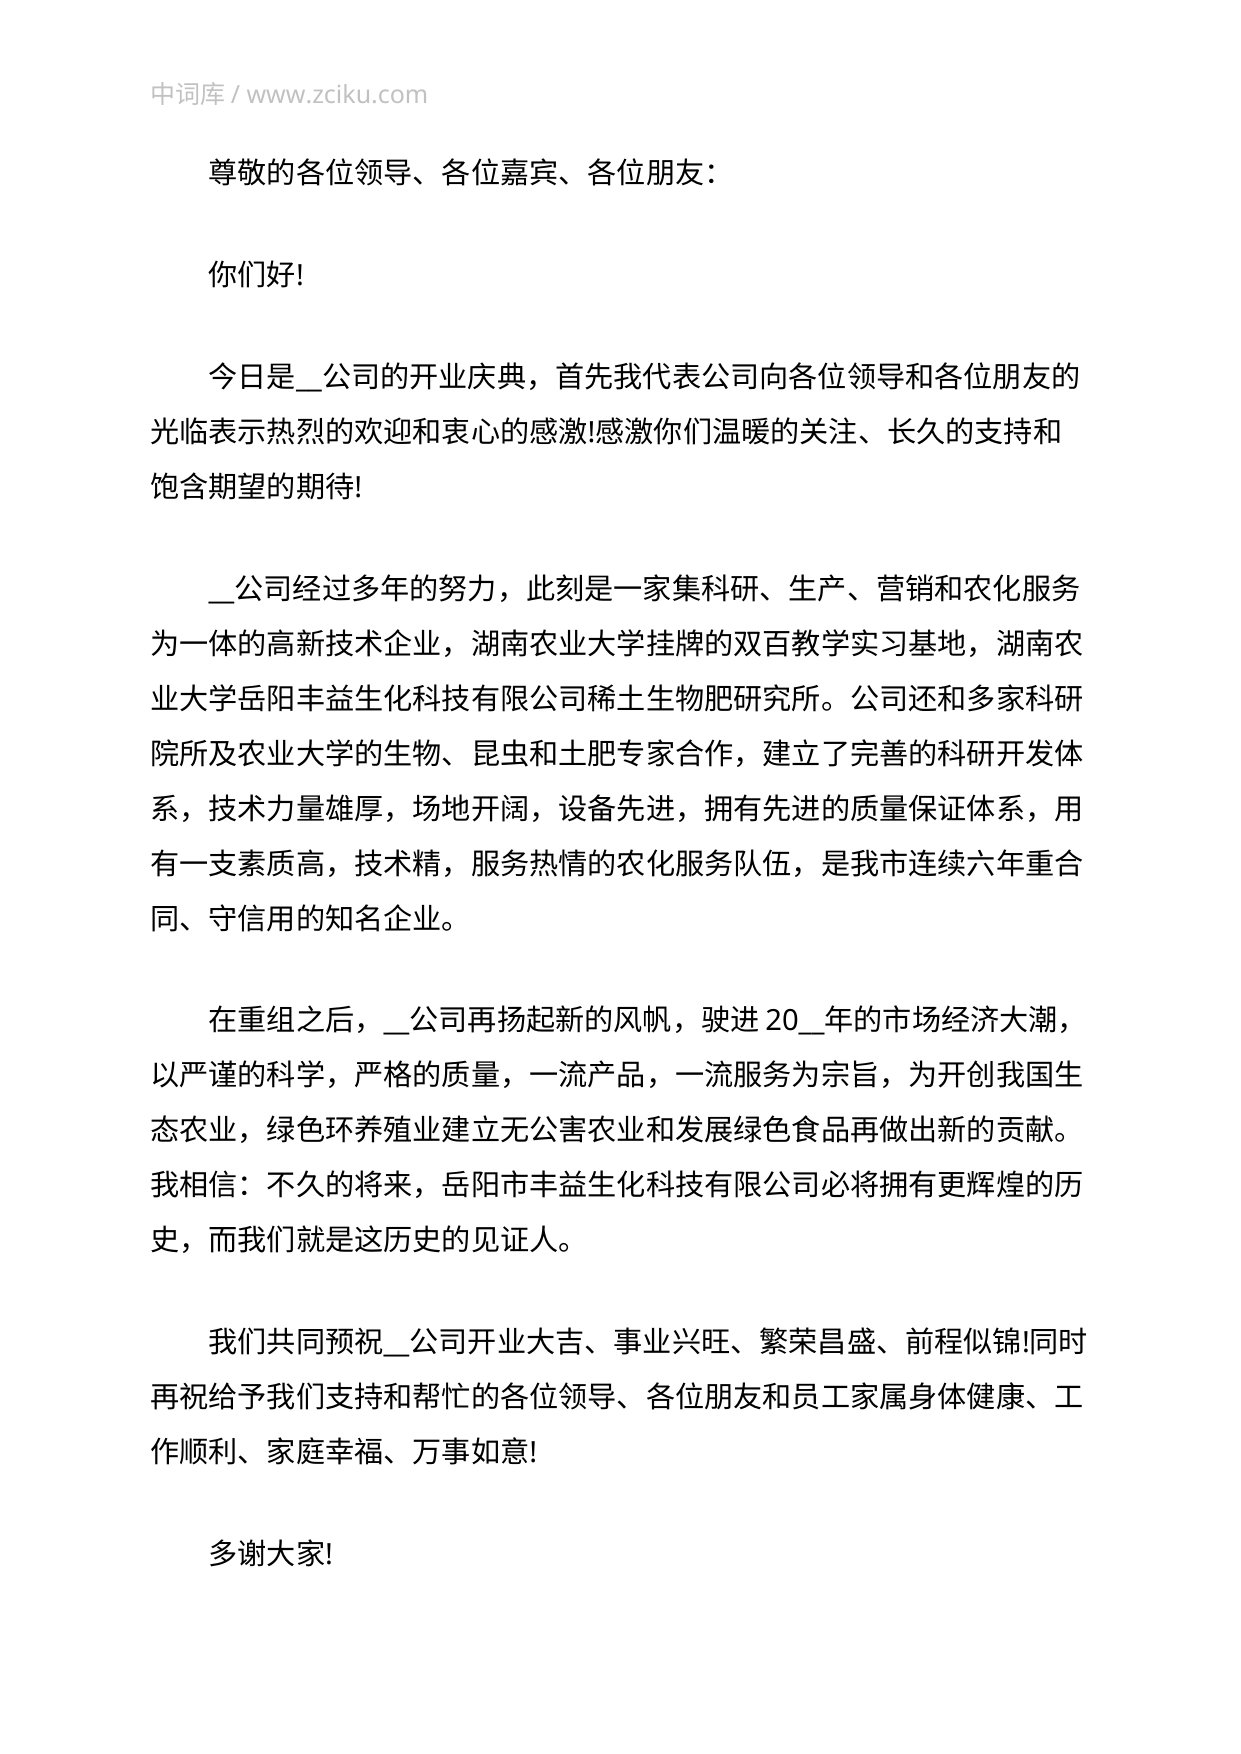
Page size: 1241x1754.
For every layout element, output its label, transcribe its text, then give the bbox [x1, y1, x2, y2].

text __公司经过多年的努力，此刻是一家集科研、生产、营销和农化服务为一体的高新技术企业，湖南农业大学挂牌的双百教学实习基地，湖南农业大学岳阳丰益生化科技有限公司稀土生物肥研究所。公司还和多家科研院所及农业大学的生物、昆虫和土肥专家合作，建立了完善的科研开发体系，技术力量雄厚，场地开阔，设备先进，拥有先进的质量保证体系，用有一支素质高，技术精，服务热情的农化服务队伍，是我市连续六年重合同、守信用的知名企业。 [150, 566, 1090, 937]
text 今日是__公司的开业庆典，首先我代表公司向各位领导和各位朋友的光临表示热烈的欢迎和衷心的感激!感激你们温暖的关注、长久的支持和饱含期望的期待! [150, 354, 1090, 506]
text 多谢大家! [150, 1530, 1090, 1573]
text 在重组之后，__公司再扬起新的风帆，驶进20__年的市场经济大潮，以严谨的科学，严格的质量，一流产品，一流服务为宗旨，为开创我国生态农业，绿色环养殖业建立无公害农业和发展绿色食品再做出新的贡献。我相信：不久的将来，岳阳市丰益生化科技有限公司必将拥有更辉煌的历史，而我们就是这历史的见证人。 [150, 997, 1090, 1259]
text 尊敬的各位领导、各位嘉宾、各位朋友： [150, 150, 1090, 192]
text 你们好! [150, 252, 1090, 294]
text 我们共同预祝__公司开业大吉、事业兴旺、繁荣昌盛、前程似锦!同时再祝给予我们支持和帮忙的各位领导、各位朋友和员工家属身体健康、工作顺利、家庭幸福、万事如意! [150, 1318, 1090, 1471]
